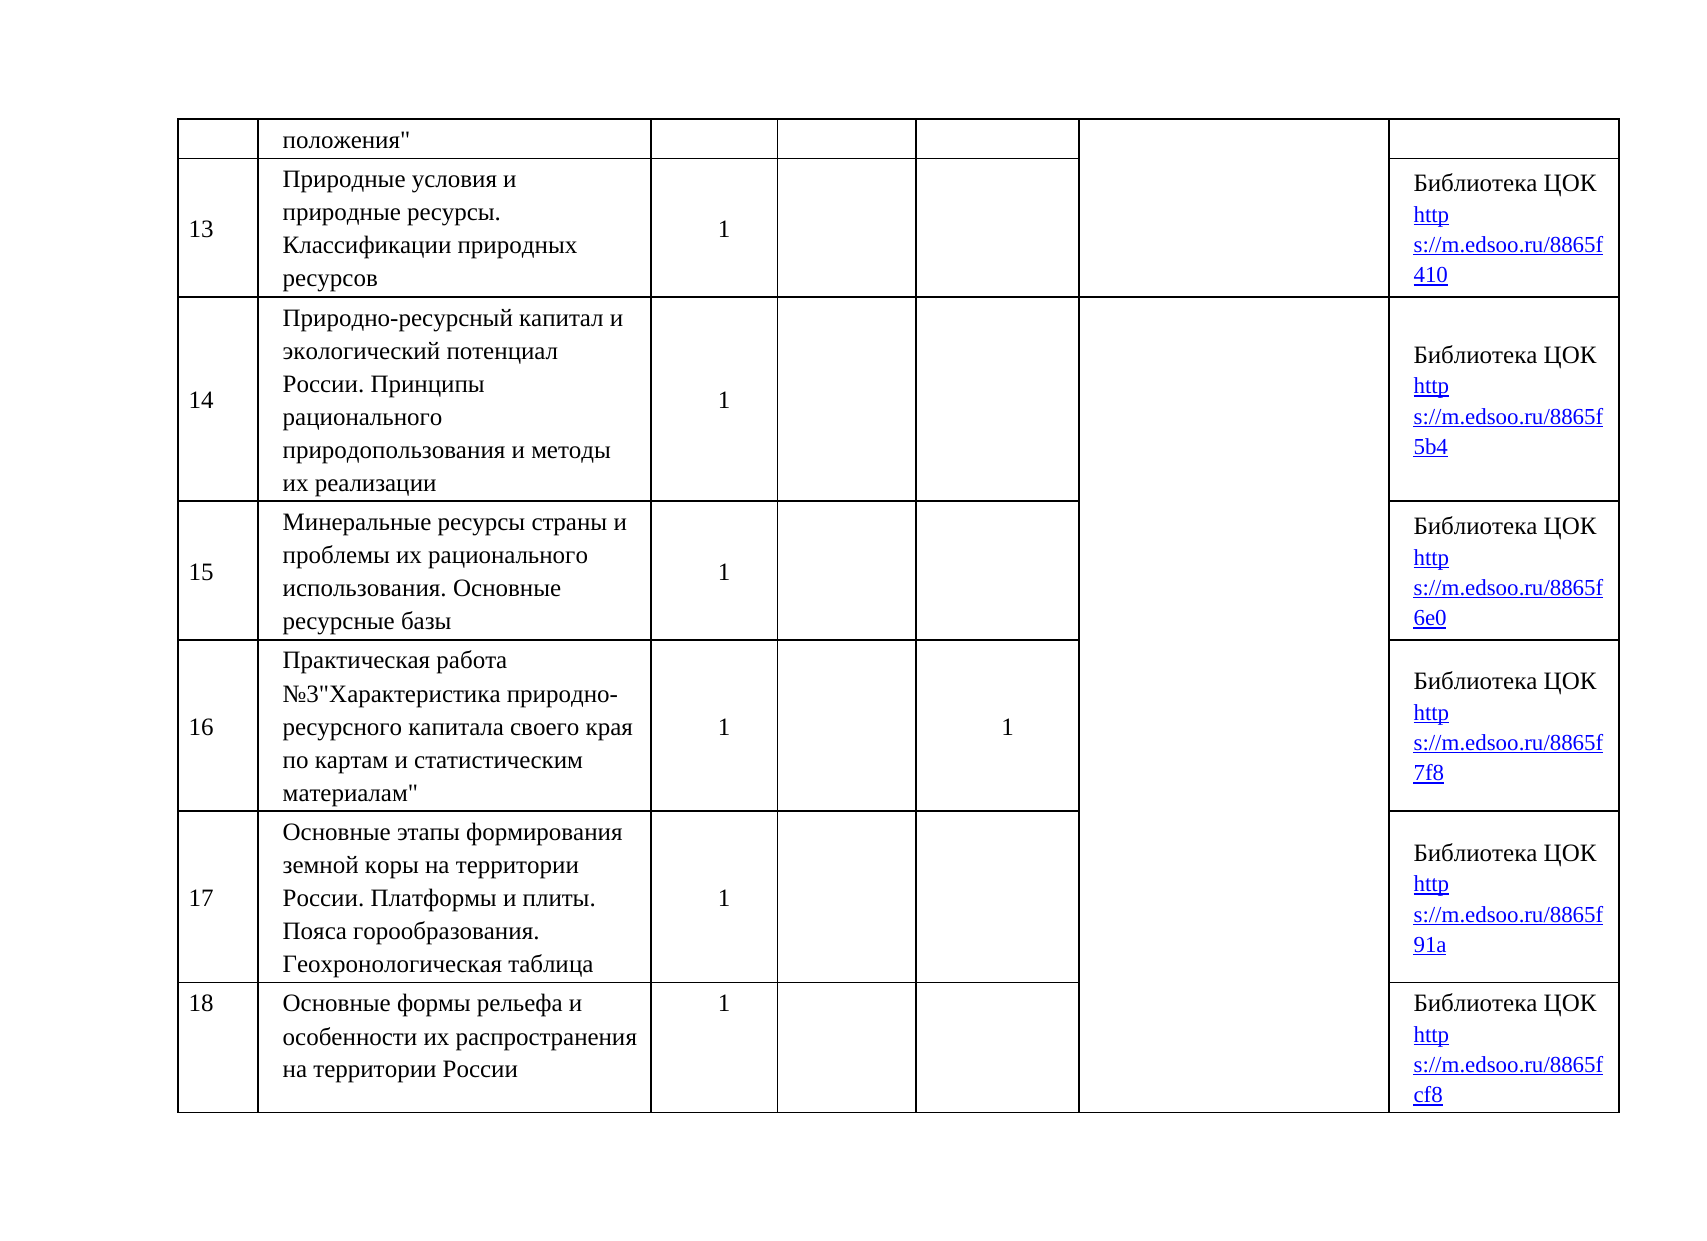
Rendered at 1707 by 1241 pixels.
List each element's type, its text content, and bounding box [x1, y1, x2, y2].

table_cell [917, 120, 1078, 157]
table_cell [259, 120, 650, 157]
table_cell 1 [652, 120, 777, 157]
table_cell 18 [179, 983, 257, 1112]
table_cell [917, 983, 1078, 1112]
table_cell 1 [652, 983, 777, 1112]
table_cell Практическая работа №3"Характеристика природно-ресурсного капитала своего края по картам и статистическим материалам" [259, 641, 650, 810]
table_cell 13 [179, 159, 257, 296]
table_cell 1 [652, 159, 777, 296]
table_cell Природные условия и природные ресурсы. Классификации природных ресурсов [259, 159, 650, 296]
table_cell Библиотека ЦОК https://m.edsoo.ru/8865f5b4 [1390, 298, 1618, 500]
table_cell [778, 983, 915, 1112]
table_cell Минеральные ресурсы страны и проблемы их рационального использования. Основные ресурсные базы [259, 502, 650, 639]
table_cell [917, 298, 1078, 500]
table_cell 12 [179, 120, 257, 157]
table_cell 14 [179, 298, 257, 500]
table_cell [778, 641, 915, 810]
table_cell Библиотека ЦОК https://m.edsoo.ru/8865f6e0 [1390, 502, 1618, 639]
table_cell 17 [179, 812, 257, 982]
table_cell 1 [917, 641, 1078, 810]
table_cell Библиотека ЦОК https://m.edsoo.ru/8865f91a [1390, 812, 1618, 982]
table_cell 15 [179, 502, 257, 639]
table_cell [917, 159, 1078, 296]
table_cell [778, 159, 915, 296]
table_cell Библиотека ЦОК https://m.edsoo.ru/8865fcf8 [1390, 983, 1618, 1112]
table_cell Библиотека ЦОК https://m.edsoo.ru/8865f410 [1390, 159, 1618, 296]
table_cell Основные формы рельефа и особенности их распространения на территории России [259, 983, 650, 1112]
table_cell [778, 502, 915, 639]
table_cell Природно-ресурсный капитал и экологический потенциал России. Принципы рационального природопользования и методы их реализации [259, 298, 650, 500]
table_cell [917, 812, 1078, 982]
table_cell 1 [652, 502, 777, 639]
table_cell 1 [652, 641, 777, 810]
table_cell [778, 298, 915, 500]
table_cell Основные этапы формирования земной коры на территории России. Платформы и плиты. Пояса горообразования. Геохронологическая таблица [259, 812, 650, 982]
table_cell 1 [652, 298, 777, 500]
table_cell 1 [652, 812, 777, 982]
table_cell [1080, 298, 1388, 1112]
table_cell 16 [179, 641, 257, 810]
table_cell [917, 502, 1078, 639]
table_cell [1390, 120, 1618, 157]
table_cell [778, 120, 915, 157]
table_cell [778, 812, 915, 982]
table_cell Библиотека ЦОК https://m.edsoo.ru/8865f7f8 [1390, 641, 1618, 810]
